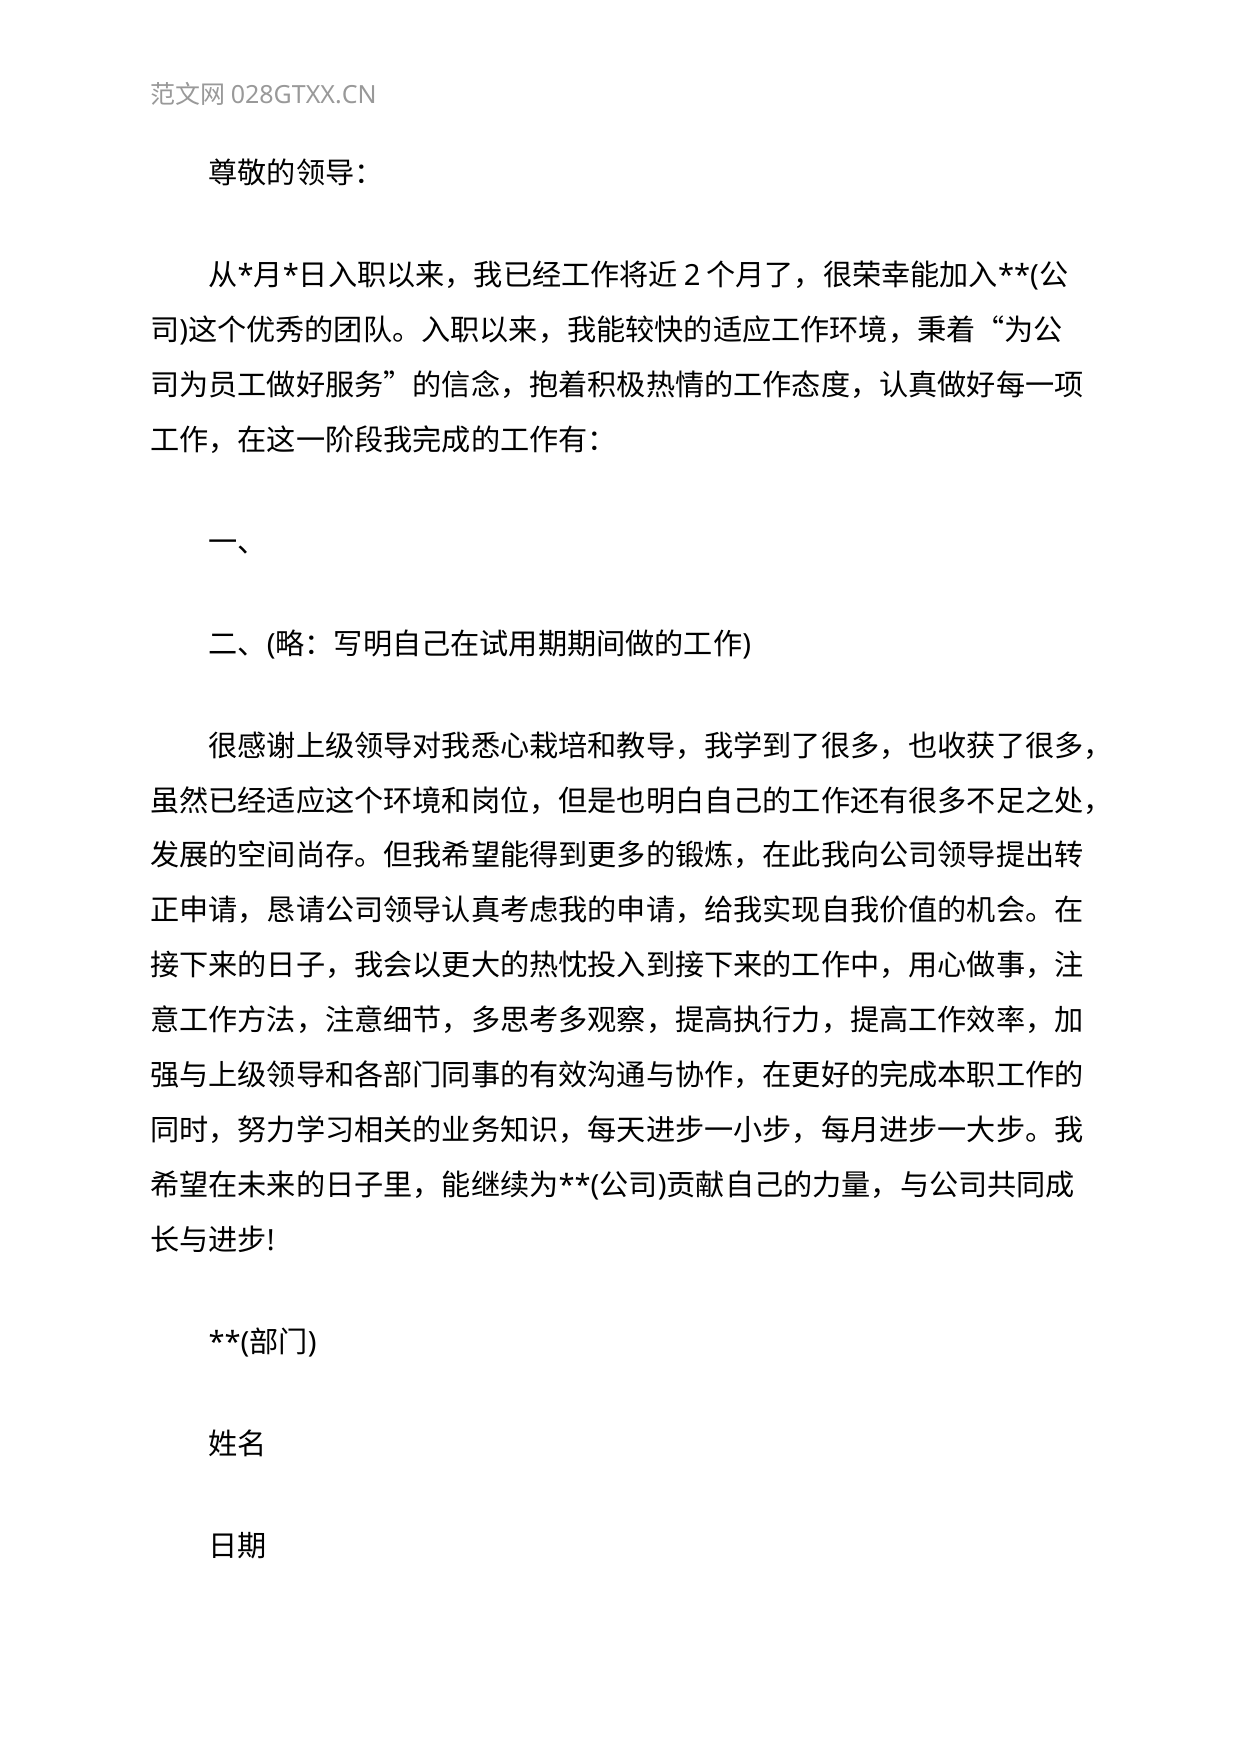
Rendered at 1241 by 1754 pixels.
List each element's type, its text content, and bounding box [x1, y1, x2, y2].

text **(部门) [150, 1318, 1090, 1361]
text 尊敬的领导： [150, 150, 1090, 192]
text 姓名 [150, 1420, 1090, 1463]
text 从*月*日入职以来，我已经工作将近2个月了，很荣幸能加入**(公司)这个优秀的团队。入职以来，我能较快的适应工作环境，秉着“为公司为员工做好服务”的信念，抱着积极热情的工作态度，认真做好每一项工作，在这一阶段我完成的工作有： [150, 252, 1090, 459]
text 很感谢上级领导对我悉心栽培和教导，我学到了很多，也收获了很多，虽然已经适应这个环境和岗位，但是也明白自己的工作还有很多不足之处，发展的空间尚存。但我希望能得到更多的锻炼，在此我向公司领导提出转正申请，恳请公司领导认真考虑我的申请，给我实现自我价值的机会。在接下来的日子，我会以更大的热忱投入到接下来的工作中，用心做事，注意工作方法，注意细节，多思考多观察，提高执行力，提高工作效率，加强与上级领导和各部门同事的有效沟通与协作，在更好的完成本职工作的同时，努力学习相关的业务知识，每天进步一小步，每月进步一大步。我希望在未来的日子里，能继续为**(公司)贡献自己的力量，与公司共同成长与进步! [150, 722, 1090, 1259]
text 二、(略：写明自己在试用期期间做的工作) [150, 620, 1090, 663]
text 一、 [150, 518, 1090, 561]
text 日期 [150, 1522, 1090, 1564]
